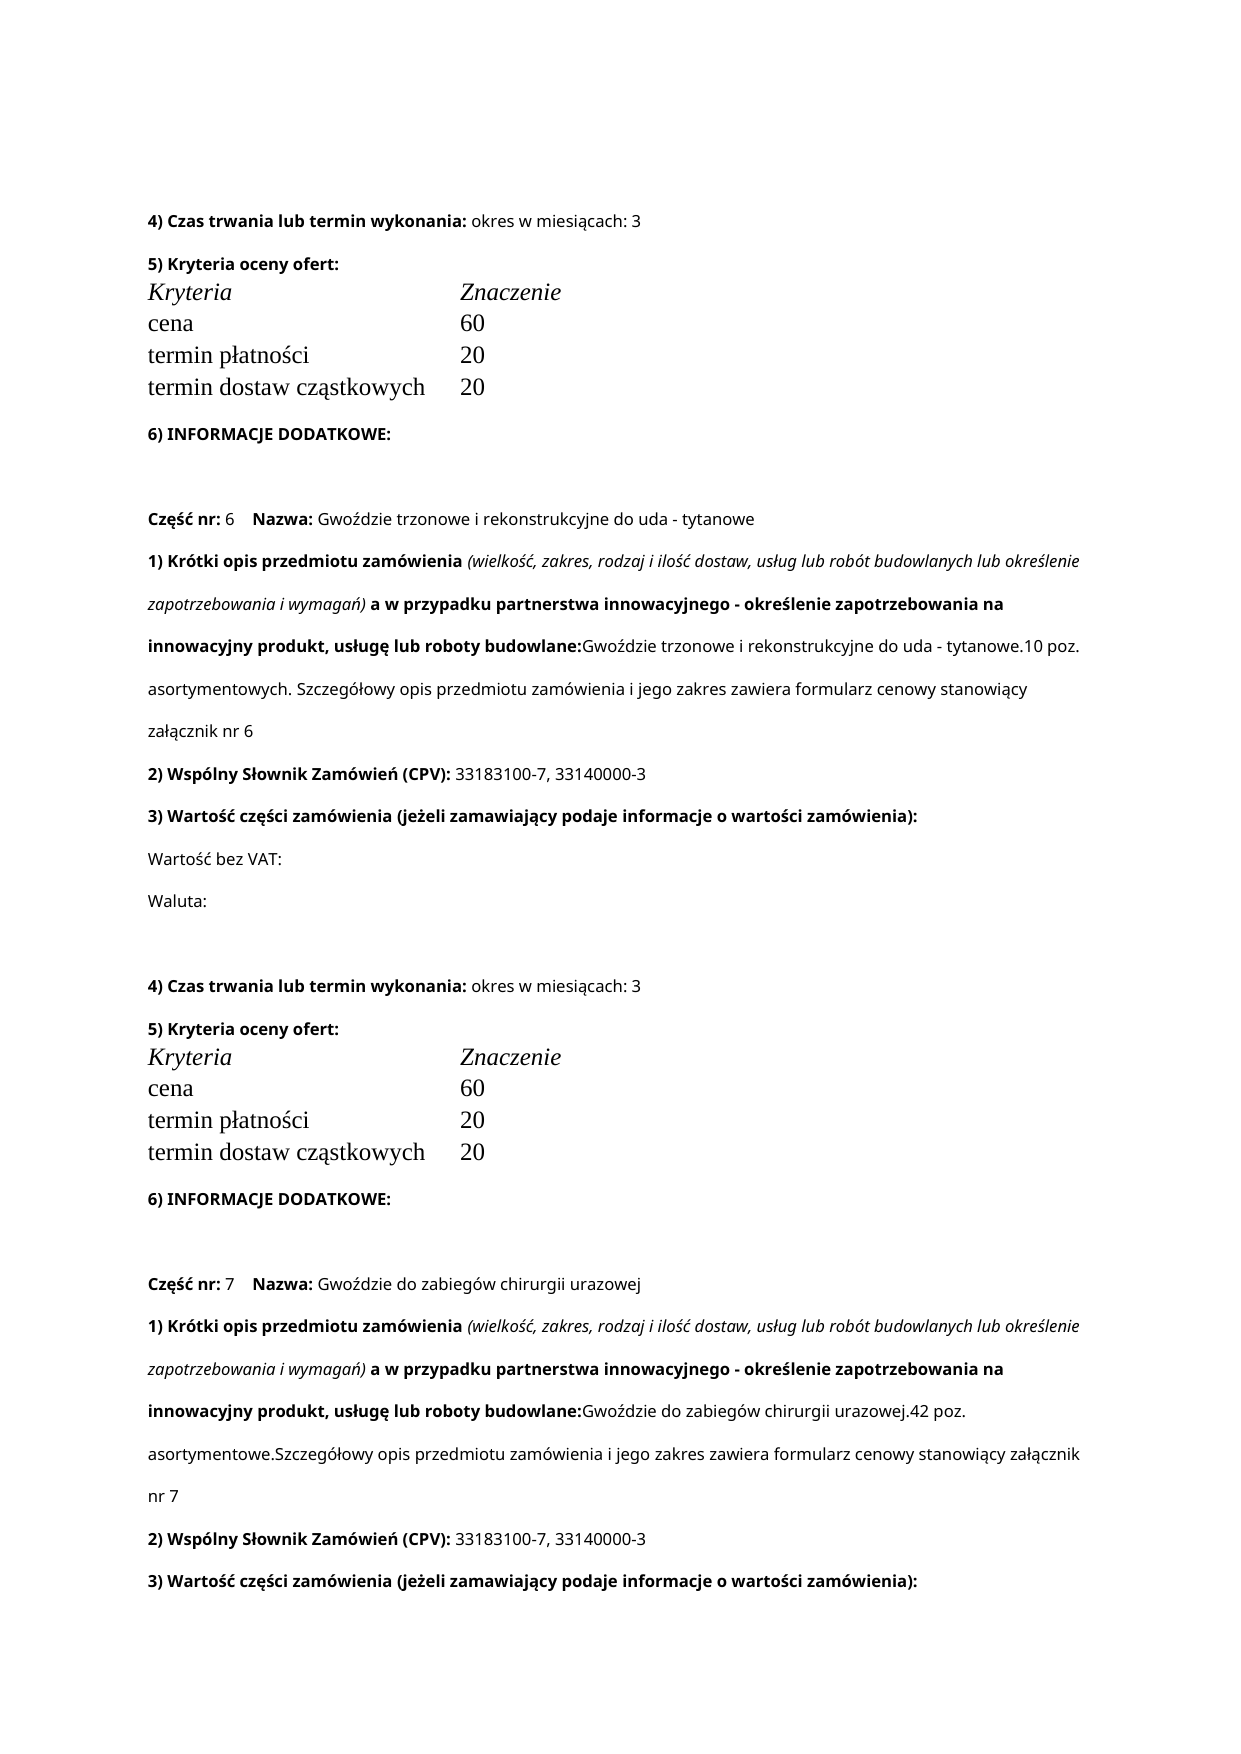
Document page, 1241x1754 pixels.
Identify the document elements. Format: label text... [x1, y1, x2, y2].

table_cell 20 [432, 1104, 568, 1136]
table_header Znaczenie [432, 275, 568, 307]
text 4) Czas trwania lub termin wykonania: okres w miesiącach: 3 5) Kryteria oceny ofert: [148, 913, 1093, 1040]
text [148, 1295, 1093, 1593]
table_cell 20 [432, 371, 568, 403]
table_cell 20 [432, 1136, 568, 1168]
table_cell 60 [432, 1072, 568, 1104]
table_header Znaczenie [432, 1040, 568, 1072]
table_cell termin płatności [119, 1104, 432, 1136]
text Część nr: 7 Nazwa: Gwoździe do zabiegów chirurgii urazowej [148, 1253, 1093, 1295]
table_cell 20 [432, 339, 568, 371]
table_header Kryteria [119, 275, 432, 307]
table_cell cena [119, 1072, 432, 1104]
text 1) Krótki opis przedmiotu zamówienia (wielkość, zakres, rodzaj i ilość dostaw, usług lub robót budowlanych lub określenie zapotrzebowania i wymagań) a w przypadku partnerstwa innowacyjnego - określenie zapotrzebowania na innowacyjny produkt, usługę lub roboty budowlane:Gwoździe trzonowe i rekonstrukcyjne do uda - tytanowe.10 poz. asortymentowych. Szczegółowy opis przedmiotu zamówienia i jego zakres zawiera formularz cenowy stanowiący załącznik nr 6 2) Wspólny Słownik Zamówień (CPV): 33183100-7, 33140000-3 3) Wartość części zamówienia (jeżeli zamawiający podaje informacje o wartości zamówienia): Wartość bez VAT: Waluta: [148, 530, 1093, 913]
table_cell cena [119, 307, 432, 339]
table_cell termin płatności [119, 339, 432, 371]
text 6) INFORMACJE DODATKOWE: [148, 1168, 1093, 1210]
table_cell termin dostaw cząstkowych [119, 371, 432, 403]
table_cell 60 [432, 307, 568, 339]
table_cell termin dostaw cząstkowych [119, 1136, 432, 1168]
text Część nr: 6 Nazwa: Gwoździe trzonowe i rekonstrukcyjne do uda - tytanowe [148, 488, 1093, 530]
text 6) INFORMACJE DODATKOWE: [148, 403, 1093, 445]
table_header Kryteria [119, 1040, 432, 1072]
text 4) Czas trwania lub termin wykonania: okres w miesiącach: 3 5) Kryteria oceny ofert: [148, 148, 1093, 275]
